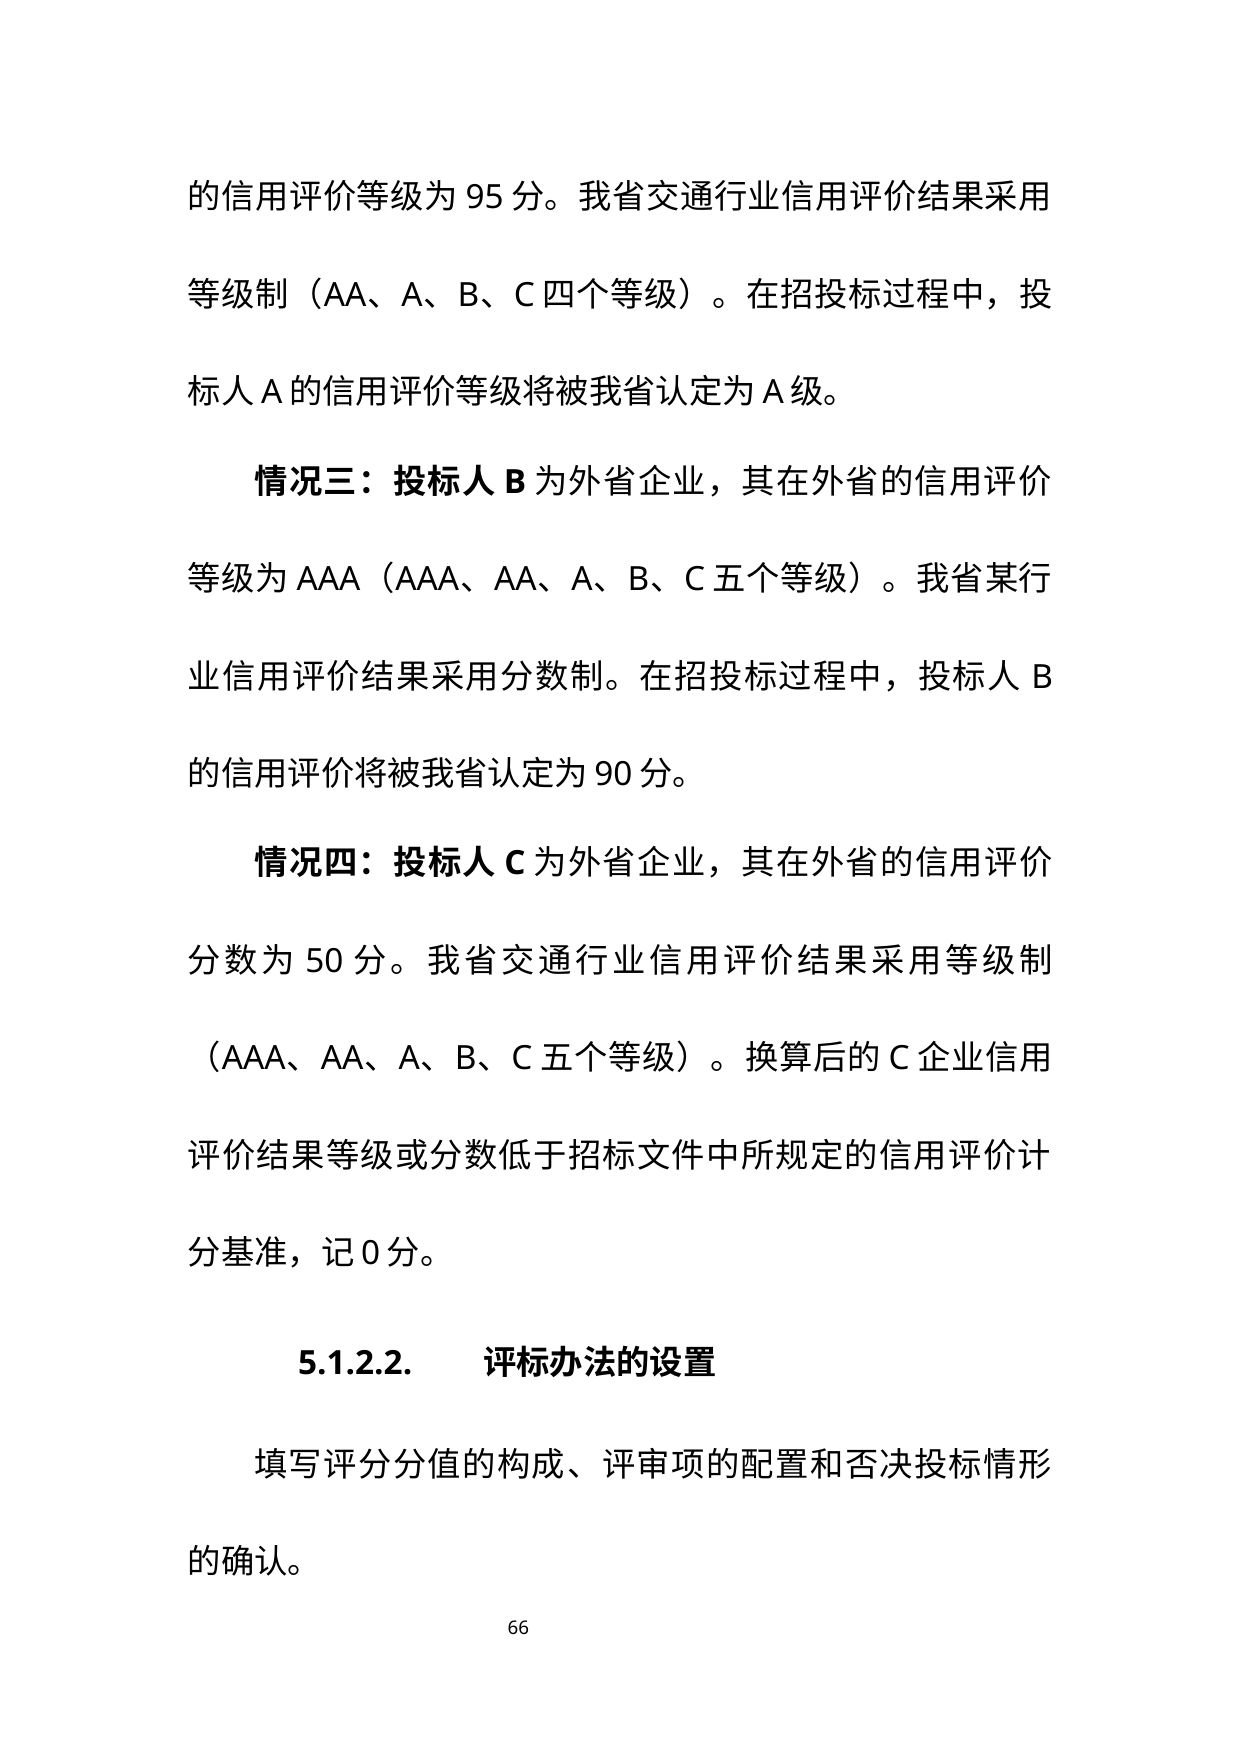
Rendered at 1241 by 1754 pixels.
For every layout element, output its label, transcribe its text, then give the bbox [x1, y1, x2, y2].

text 填写评分分值的构成、评审项的配置和否决投标情形的确认。 [187, 1429, 1053, 1592]
text 情况四：投标人C为外省企业，其在外省的信用评价分数为50分。我省交通行业信用评价结果采用等级制（AAA、AA、A、B、C五个等级）。换算后的C企业信用评价结果等级或分数低于招标文件中所规定的信用评价计分基准，记0分。 [187, 828, 1053, 1283]
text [187, 162, 1053, 422]
text 情况三：投标人B为外省企业，其在外省的信用评价等级为AAA（AAA、AA、A、B、C五个等级）。我省某行业信用评价结果采用分数制。在招投标过程中，投标人B的信用评价将被我省认定为90分。 [187, 446, 1053, 804]
subtitle 评标办法的设置 [238, 1328, 1053, 1393]
